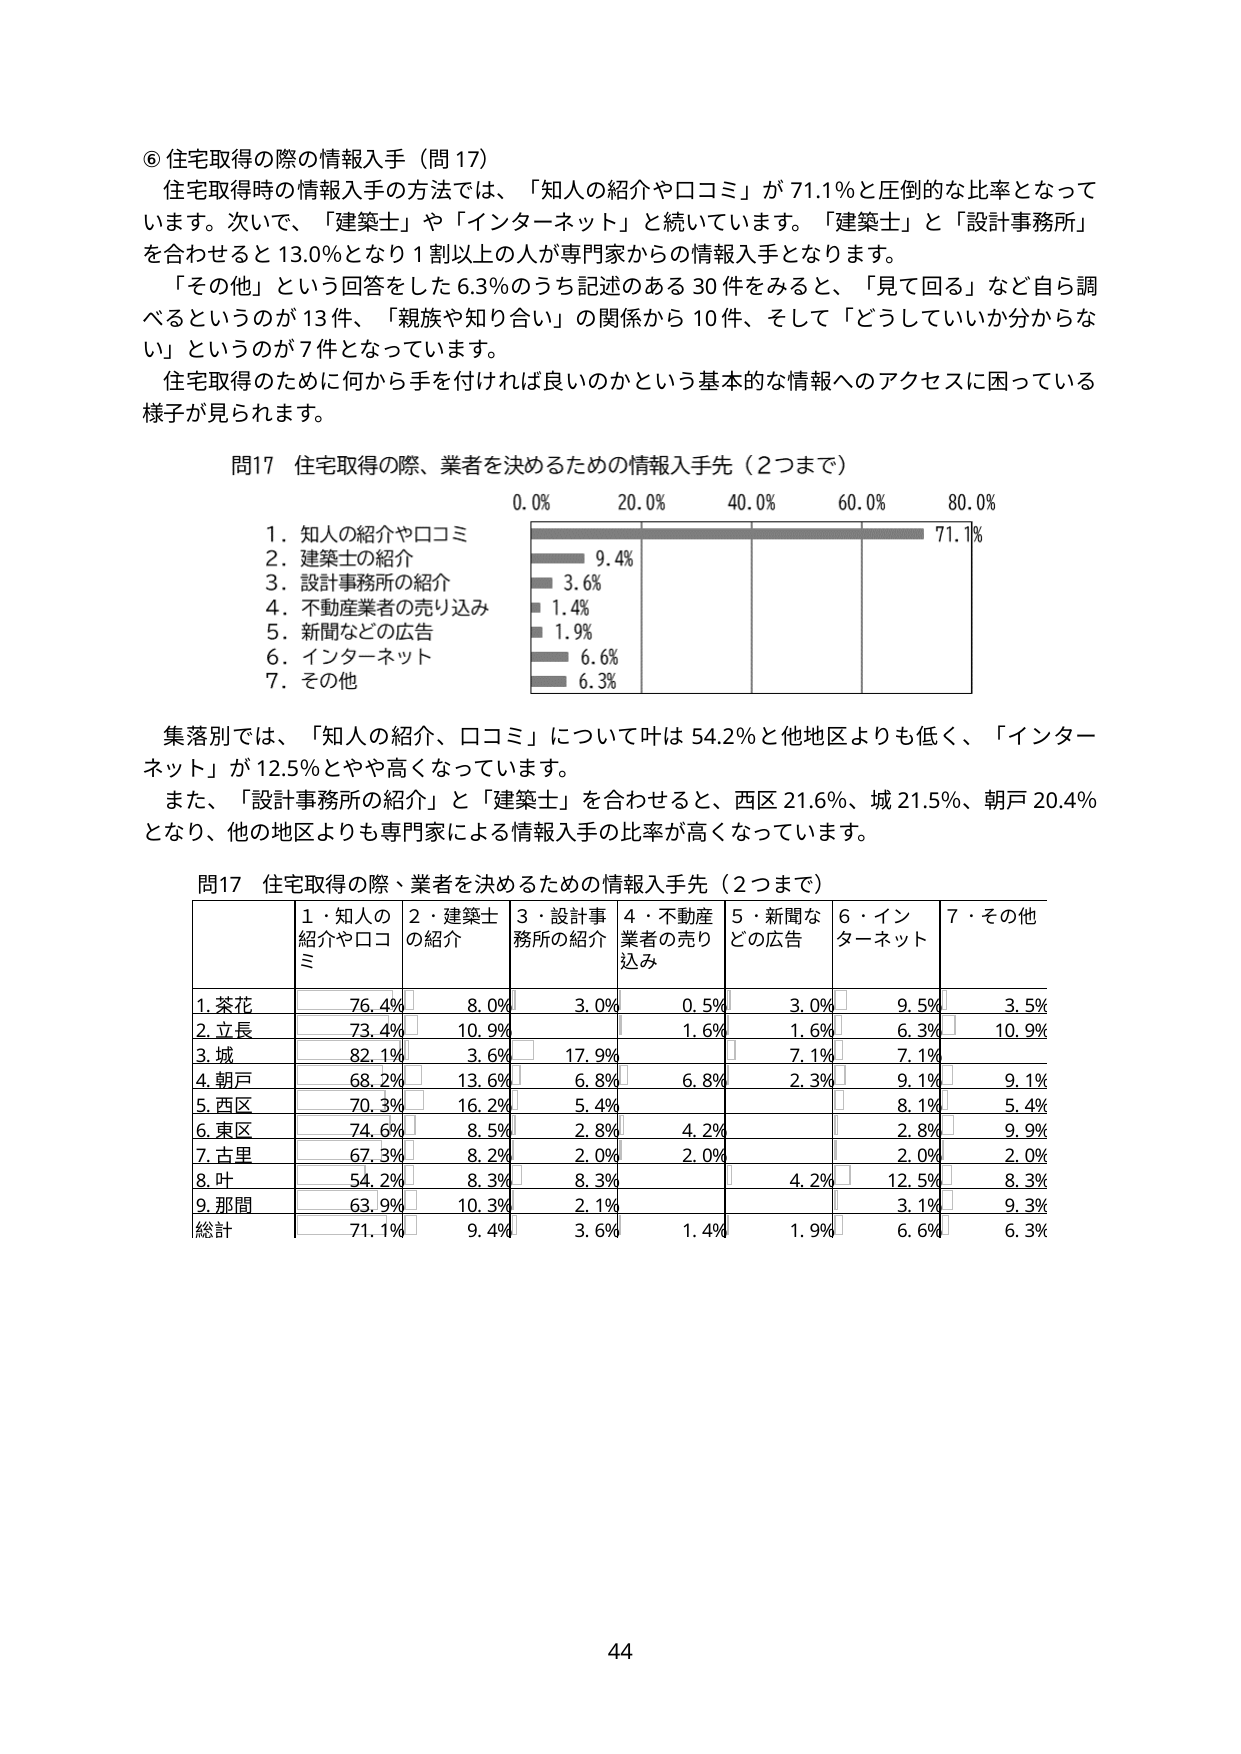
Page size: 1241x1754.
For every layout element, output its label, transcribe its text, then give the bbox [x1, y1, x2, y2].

text 集落別では、「知人の紹介、口コミ」について叶は54.2％と他地区よりも低く、「インターネット」が12.5％とやや高くなっています。 [142, 719, 1098, 783]
text 住宅取得のために何から手を付ければ良いのかという基本的な情報へのアクセスに困っている様子が見られます。 [142, 364, 1098, 427]
picture [215, 440, 1026, 707]
text 「その他」という回答をした6.3％のうち記述のある30件をみると、「見て回る」など自ら調べるというのが13件、「親族や知り合い」の関係から10件、そして「どうしていいか分からない」というのが7件となっています。 [142, 269, 1098, 364]
text 住宅取得時の情報入手の方法では、「知人の紹介や口コミ」が71.1％と圧倒的な比率となっています。次いで、「建築士」や「インターネット」と続いています。「建築士」と「設計事務所」を合わせると13.0％となり1割以上の人が専門家からの情報入手となります。 [142, 173, 1098, 269]
text ⑥住宅取得の際の情報入手（問17） [142, 142, 1098, 173]
text また、「設計事務所の紹介」と「建築士」を合わせると、西区21.6％、城21.5％、朝戸20.4％となり、他の地区よりも専門家による情報入手の比率が高くなっています。 [142, 783, 1098, 846]
